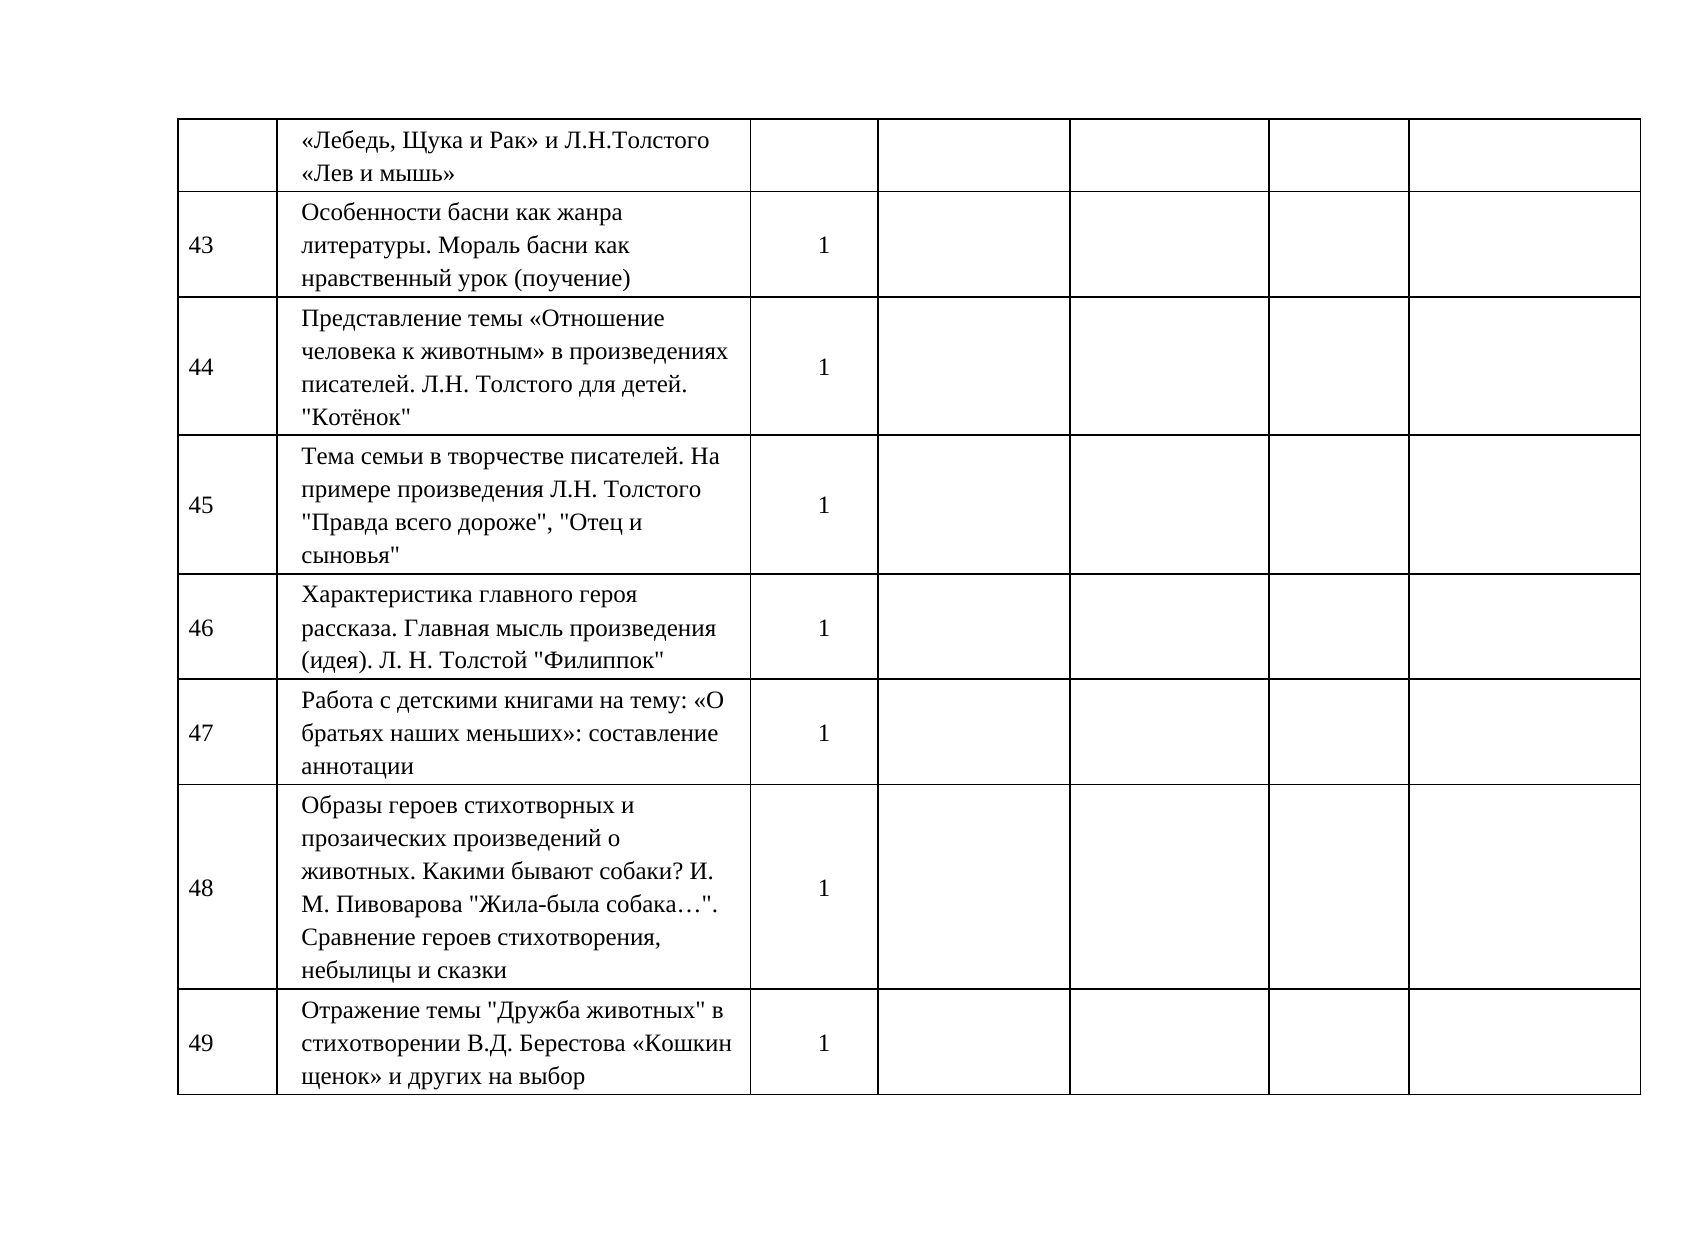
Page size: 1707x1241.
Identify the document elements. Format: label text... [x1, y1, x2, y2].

table_cell 1 [751, 575, 877, 678]
table_cell [1410, 192, 1640, 296]
table_cell 49 [179, 990, 276, 1093]
table_cell [1410, 575, 1640, 678]
table_cell Представление темы «Отношение человека к животным» в произведениях писателей. Л.Н. Толстого для детей. "Котёнок" [278, 298, 750, 434]
table_cell [879, 436, 1069, 573]
table_cell Образы героев стихотворных и прозаических произведений о животных. Какими бывают собаки? И. М. Пивоварова "Жила-была собака…". Сравнение героев стихотворения, небылицы и сказки [278, 785, 750, 988]
table_cell 1 [751, 990, 877, 1093]
table_cell 45 [179, 436, 276, 573]
table_cell [879, 680, 1069, 784]
table_cell [879, 192, 1069, 296]
table_cell 1 [751, 785, 877, 988]
table_cell [1071, 192, 1268, 296]
table_cell [1270, 680, 1408, 784]
table_cell Тема семьи в творчестве писателей. На примере произведения Л.Н. Толстого "Правда всего дороже", "Отец и сыновья" [278, 436, 750, 573]
table_cell 1 [751, 298, 877, 434]
table_cell [1410, 120, 1640, 191]
table_cell [879, 575, 1069, 678]
table_cell [1410, 680, 1640, 784]
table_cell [278, 120, 750, 191]
table_cell Характеристика главного героя рассказа. Главная мысль произведения (идея). Л. Н. Толстой "Филиппок" [278, 575, 750, 678]
table_cell [879, 990, 1069, 1093]
table_cell [879, 120, 1069, 191]
table_cell [1410, 990, 1640, 1093]
table_cell [1071, 785, 1268, 988]
table_cell 1 [751, 680, 877, 784]
table_cell 1 [751, 436, 877, 573]
table_cell [1270, 298, 1408, 434]
table_cell [1071, 990, 1268, 1093]
table_cell [1071, 680, 1268, 784]
table_cell [1410, 436, 1640, 573]
table_cell 46 [179, 575, 276, 678]
table_cell [1270, 575, 1408, 678]
table_cell 43 [179, 192, 276, 296]
table_cell 42 [179, 120, 276, 191]
table_cell [1410, 785, 1640, 988]
table_cell [879, 298, 1069, 434]
table_cell 44 [179, 298, 276, 434]
table_cell [1270, 120, 1408, 191]
table_cell 47 [179, 680, 276, 784]
table_cell [1071, 120, 1268, 191]
table_cell [1270, 990, 1408, 1093]
table_cell [1270, 785, 1408, 988]
table_cell Работа с детскими книгами на тему: «О братьях наших меньших»: составление аннотации [278, 680, 750, 784]
table_cell Особенности басни как жанра литературы. Мораль басни как нравственный урок (поучение) [278, 192, 750, 296]
table_cell 1 [751, 120, 877, 191]
table_cell 1 [751, 192, 877, 296]
table_cell [879, 785, 1069, 988]
table_cell [1410, 298, 1640, 434]
table_cell [1071, 436, 1268, 573]
table_cell [1270, 192, 1408, 296]
table_cell Отражение темы "Дружба животных" в стихотворении В.Д. Берестова «Кошкин щенок» и других на выбор [278, 990, 750, 1093]
table_cell 48 [179, 785, 276, 988]
table_cell [1071, 298, 1268, 434]
table_cell [1270, 436, 1408, 573]
table_cell [1071, 575, 1268, 678]
